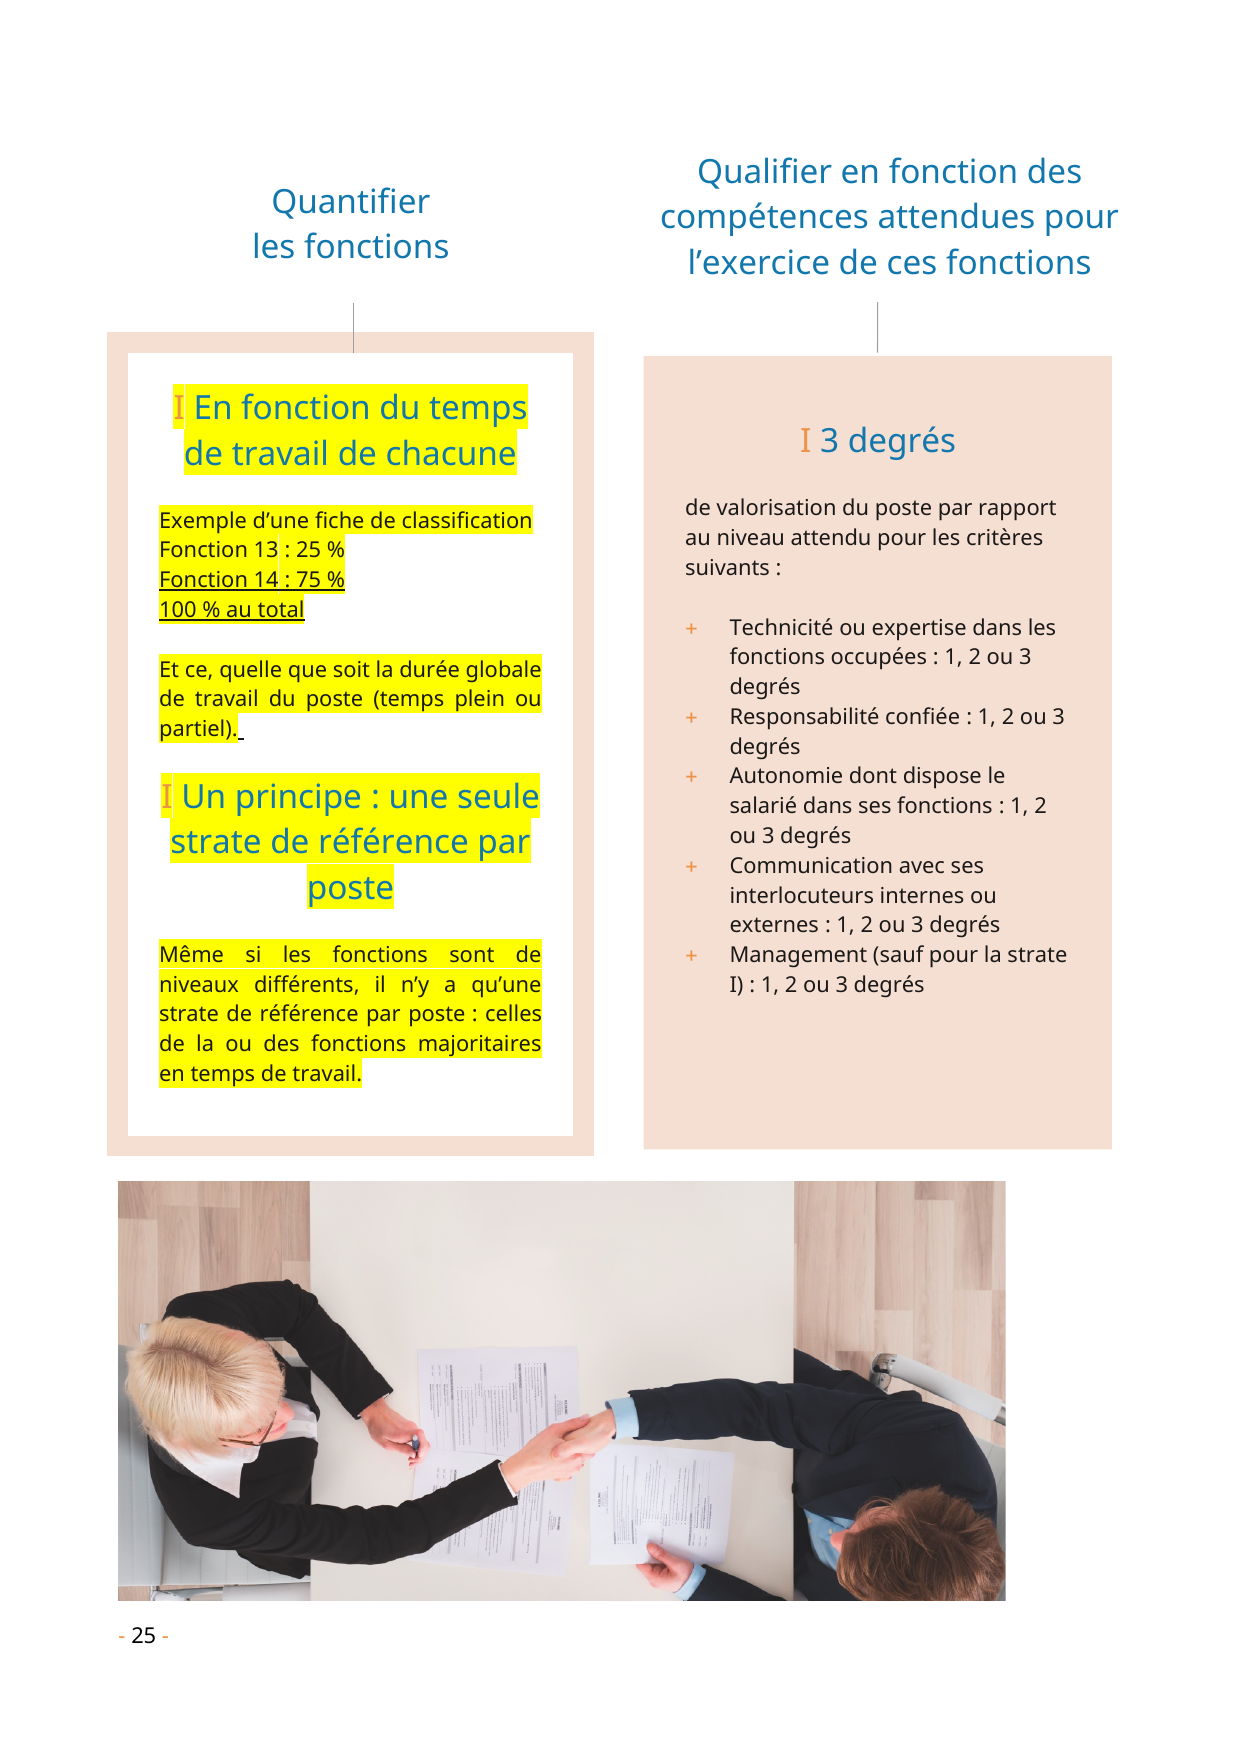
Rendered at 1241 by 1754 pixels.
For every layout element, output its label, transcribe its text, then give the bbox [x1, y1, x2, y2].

picture [118, 1181, 1006, 1601]
subtitle Quantifier [118, 178, 583, 223]
subtitle les fonctions [118, 223, 583, 268]
text Qualifier en fonction des compétences attendues pour l’exercice de ces fonctions [657, 148, 1122, 284]
